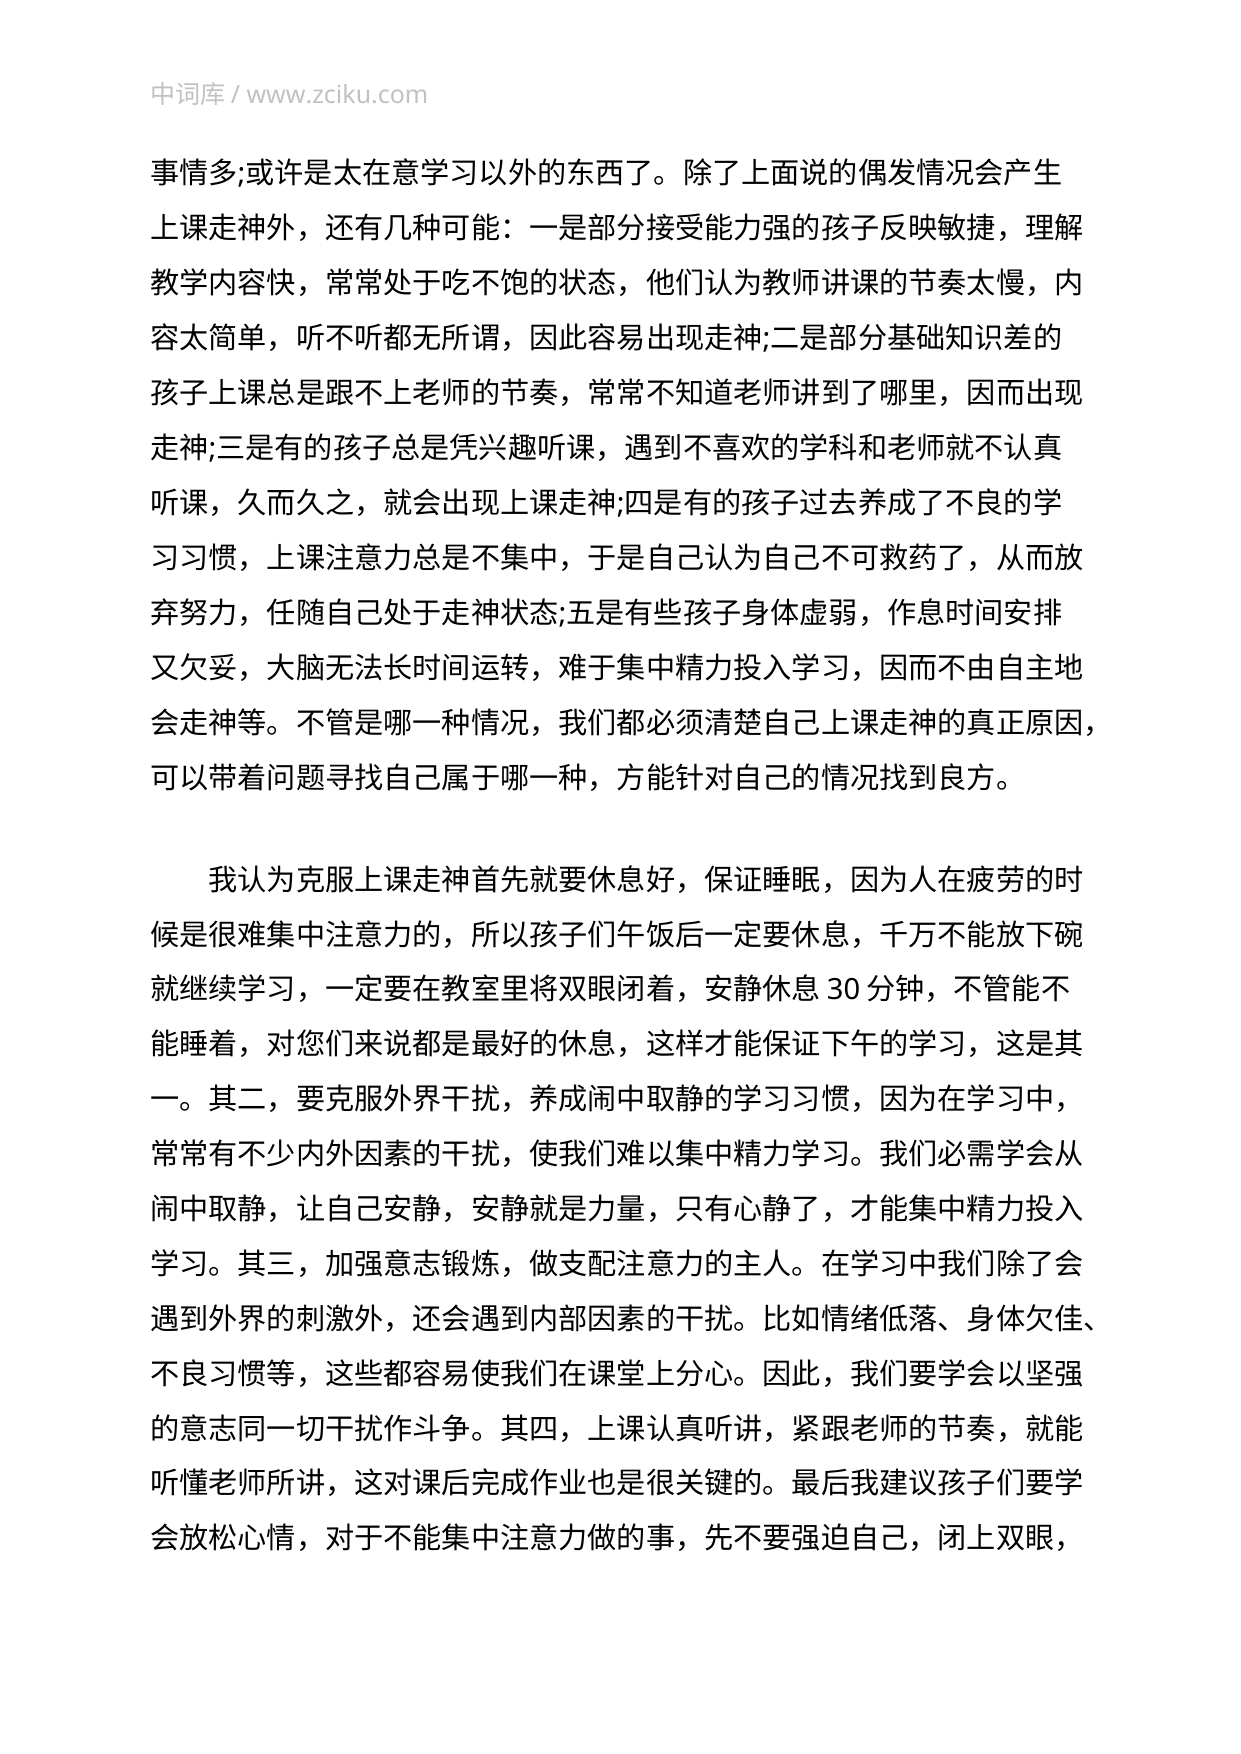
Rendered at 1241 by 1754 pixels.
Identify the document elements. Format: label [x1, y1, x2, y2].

text [150, 856, 1090, 1557]
text [150, 150, 1090, 797]
